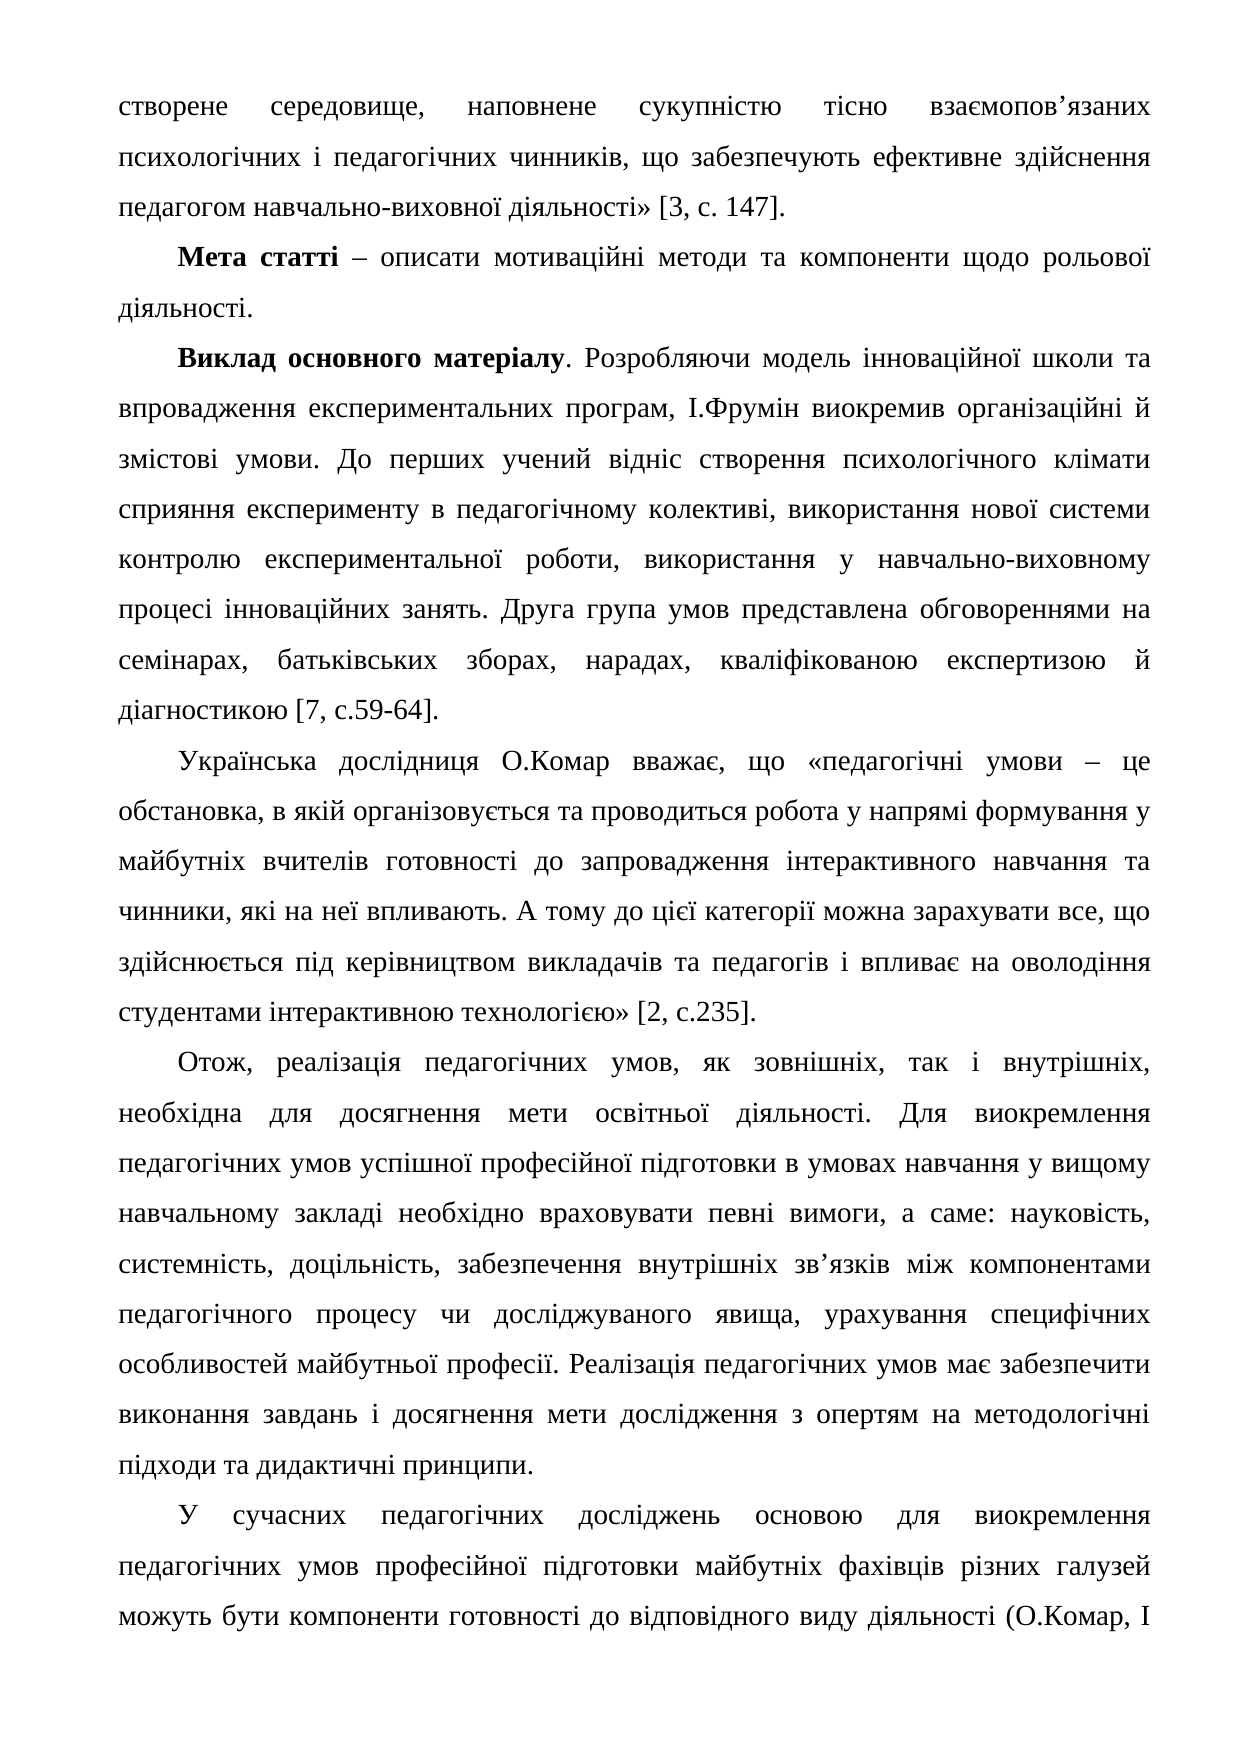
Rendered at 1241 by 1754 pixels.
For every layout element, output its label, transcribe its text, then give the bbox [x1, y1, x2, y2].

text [118, 1497, 1152, 1631]
text Мета статті – описати мотиваційні методи та компоненти щодо рольової діяльності. [118, 239, 1152, 323]
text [118, 88, 1152, 223]
text Українська дослідниця О.Комар вважає, що «педагогічні умови – це обстановка, в якій організовується та проводиться робота у напрямі формування у майбутніх вчителів готовності до запровадження інтерактивного навчання та чинники, які на неї впливають. А тому до цієї категорії можна зарахувати все, що здійснюється під керівництвом викладачів та педагогів і впливає на оволодіння студентами інтерактивною технологією» [2, с.235]. [118, 743, 1152, 1028]
text Отож, реалізація педагогічних умов, як зовнішніх, так і внутрішніх, необхідна для досягнення мети освітньої діяльності. Для виокремлення педагогічних умов успішної професійної підготовки в умовах навчання у вищому навчальному закладі необхідно враховувати певні вимоги, а саме: науковість, системність, доцільність, забезпечення внутрішніх зв’язків між компонентами педагогічного процесу чи досліджуваного явища, урахування специфічних особливостей майбутньої професії. Реалізація педагогічних умов має забезпечити виконання завдань і досягнення мети дослідження з опертям на методологічні підходи та дидактичні принципи. [118, 1044, 1152, 1481]
text Виклад основного матеріалу. Розробляючи модель інноваційної школи та впровадження експериментальних програм, І.Фрумін виокремив організаційні й змістові умови. До перших учений відніс створення психологічного клімати сприяння експерименту в педагогічному колективі, використання нової системи контролю експериментальної роботи, використання у навчально-виховному процесі інноваційних занять. Друга група умов представлена обговореннями на семінарах, батьківських зборах, нарадах, кваліфікованою експертизою й діагностикою [7, с.59-64]. [118, 340, 1152, 726]
